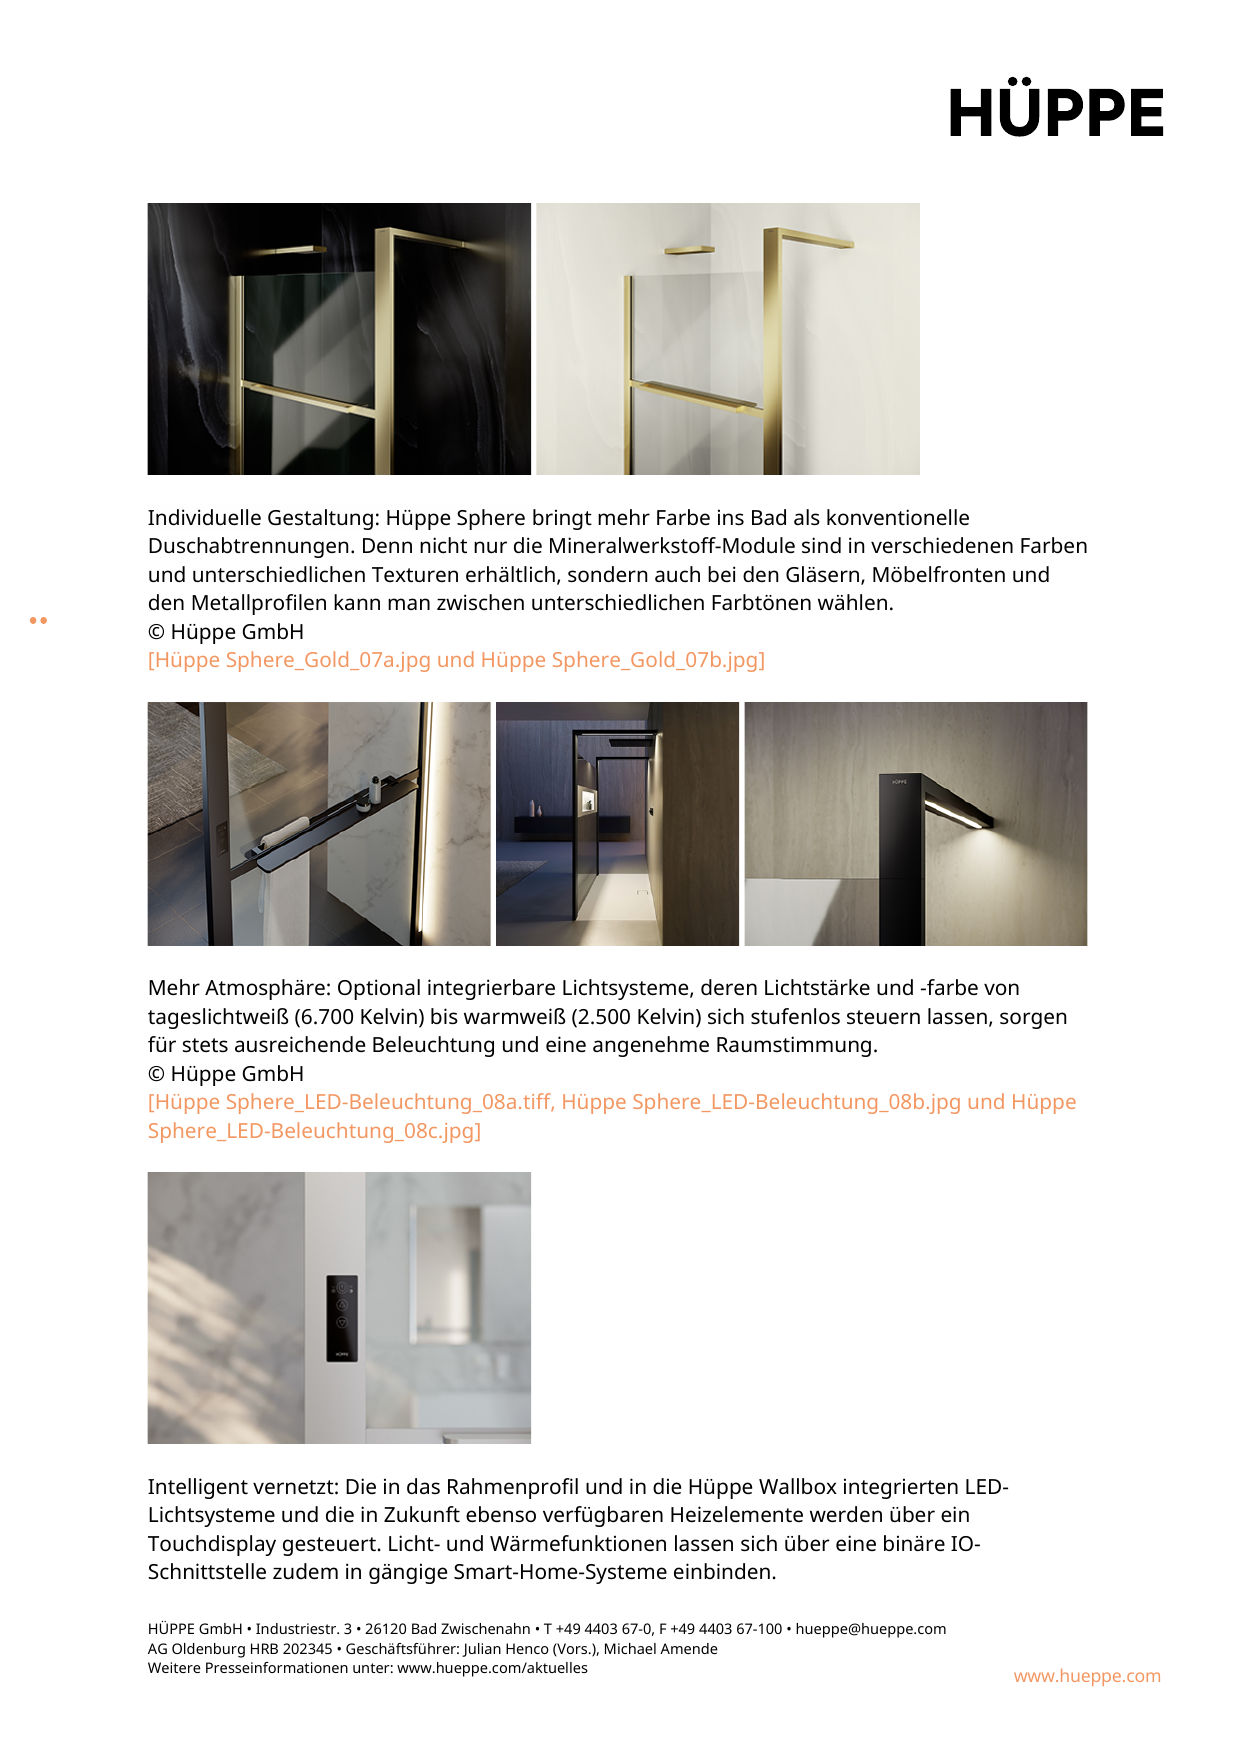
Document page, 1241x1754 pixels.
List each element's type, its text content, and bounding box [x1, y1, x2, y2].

picture [147, 702, 491, 946]
text [Hüppe Sphere_LED-Beleuchtung_08a.tiff, Hüppe Sphere_LED-Beleuchtung_08b.jpg und Hüppe Sphere_LED-Beleuchtung_08c.jpg] [148, 1087, 1092, 1144]
picture [496, 702, 740, 946]
text Individuelle Gestaltung: Hüppe Sphere bringt mehr Farbe ins Bad als konventionelle Duschabtrennungen. Denn nicht nur die Mineralwerkstoff-Module sind in verschiedenen Farben und unterschiedlichen Texturen erhältlich, sondern auch bei den Gläsern, Möbelfronten und den Metallprofilen kann man zwischen unterschiedlichen Farbtönen wählen. [148, 503, 1092, 617]
text Mehr Atmosphäre: Optional integrierbare Lichtsysteme, deren Lichtstärke und -farbe von tageslichtweiß (6.700 Kelvin) bis warmweiß (2.500 Kelvin) sich stufenlos steuern lassen, sorgen für stets ausreichende Beleuchtung und eine angenehme Raumstimmung. [148, 973, 1092, 1059]
picture [147, 203, 532, 475]
text © Hüppe GmbH [148, 1059, 1092, 1087]
text Intelligent vernetzt: Die in das Rahmenprofil und in die Hüppe Wallbox integrierten LED-Lichtsysteme und die in Zukunft ebenso verfügbaren Heizelemente werden über ein Touchdisplay gesteuert. Licht- und Wärmefunktionen lassen sich über eine binäre IO-Schnittstelle zudem in gängige Smart-Home-Systeme einbinden. [148, 1472, 1092, 1586]
text © Hüppe GmbH [148, 617, 1092, 645]
picture [147, 1172, 532, 1444]
text [Hüppe Sphere_Gold_07a.jpg und Hüppe Sphere_Gold_07b.jpg] [148, 645, 1092, 674]
picture [536, 203, 920, 475]
picture [744, 702, 1088, 946]
